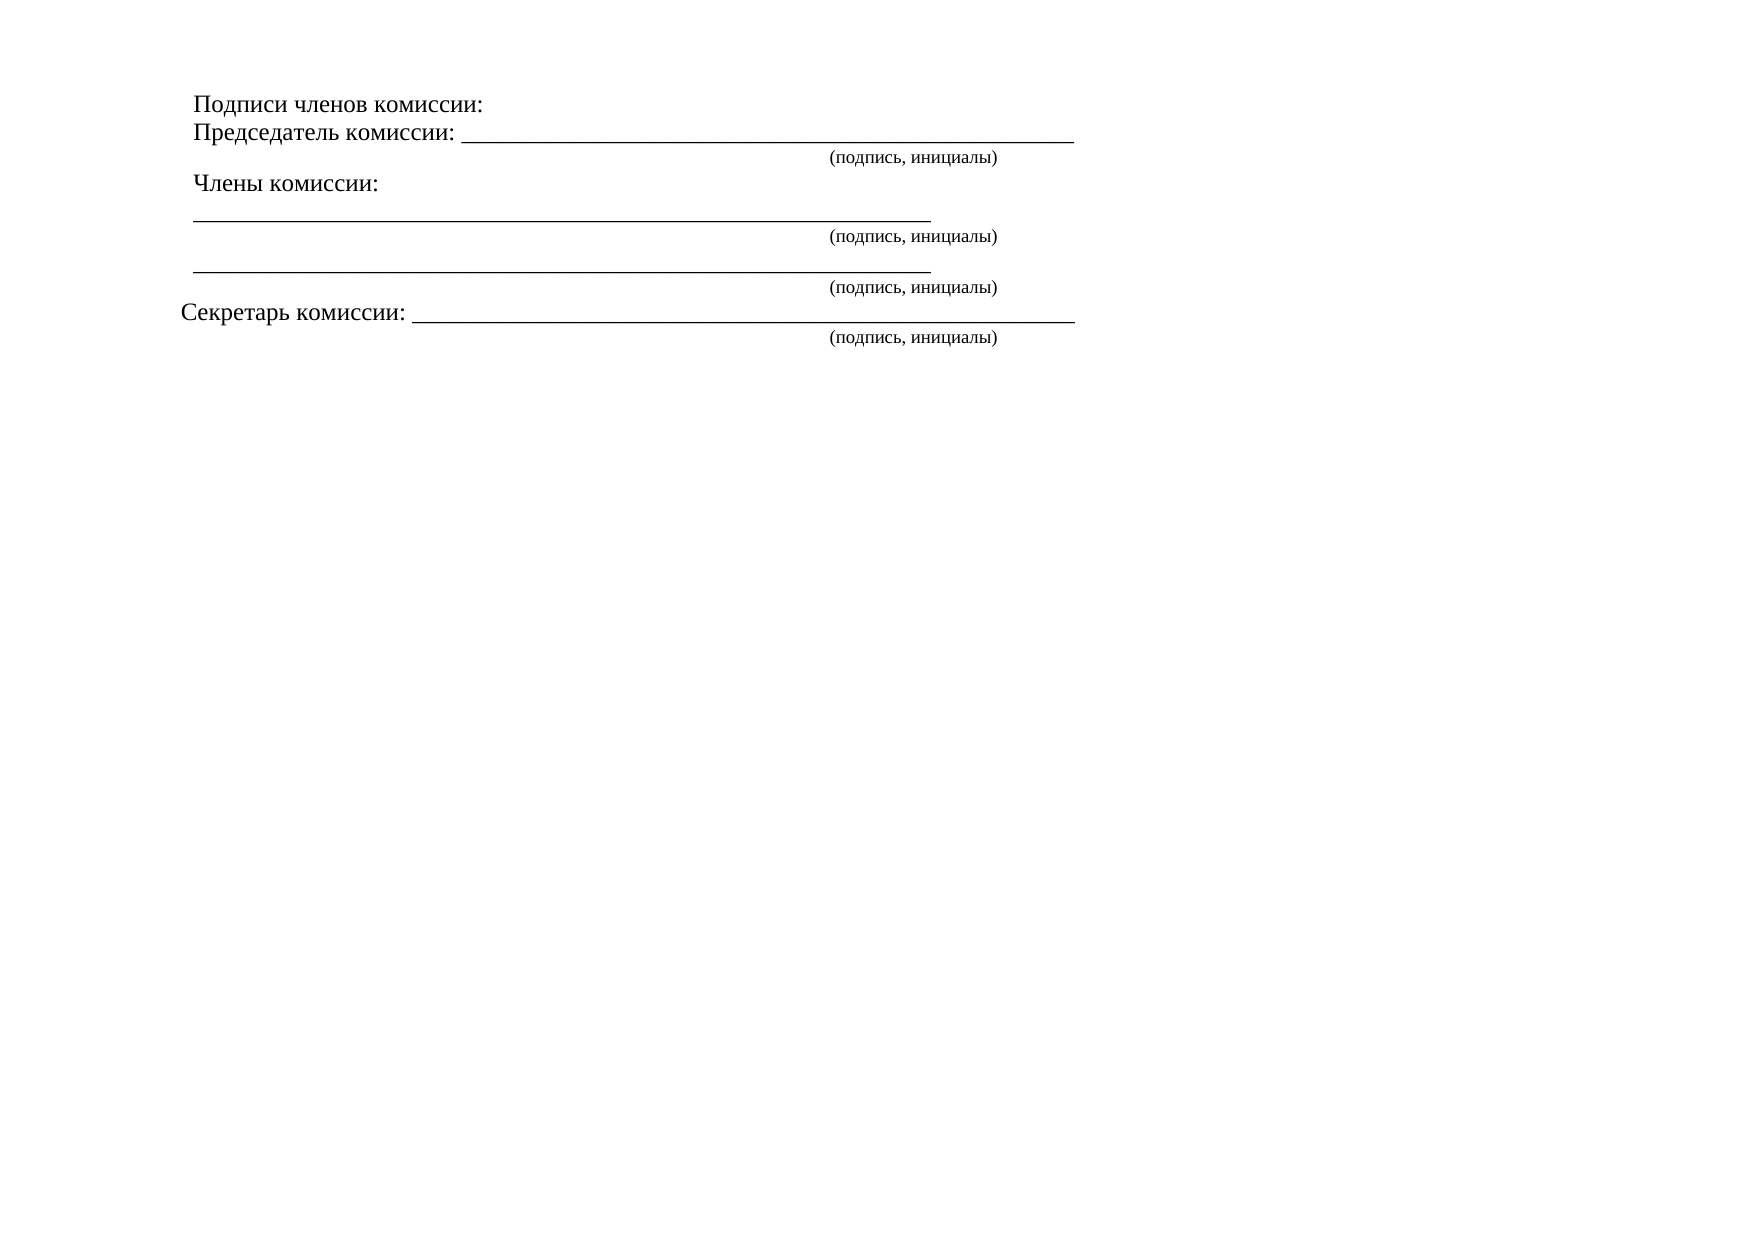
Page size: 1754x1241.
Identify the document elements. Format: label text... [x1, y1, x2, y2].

text ___________________________________________________________ [118, 196, 1636, 225]
text Члены комиссии: [118, 168, 1636, 196]
text ___________________________________________________________ [118, 247, 1636, 276]
text (подпись, инициалы) [118, 146, 1636, 168]
text Председатель комиссии: _________________________________________________ [118, 117, 1636, 146]
text (подпись, инициалы) [118, 326, 1636, 347]
text (подпись, инициалы) [118, 225, 1636, 247]
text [118, 89, 1636, 117]
text (подпись, инициалы) [118, 276, 1636, 297]
text Секретарь комиссии: _____________________________________________________ [118, 297, 1636, 326]
